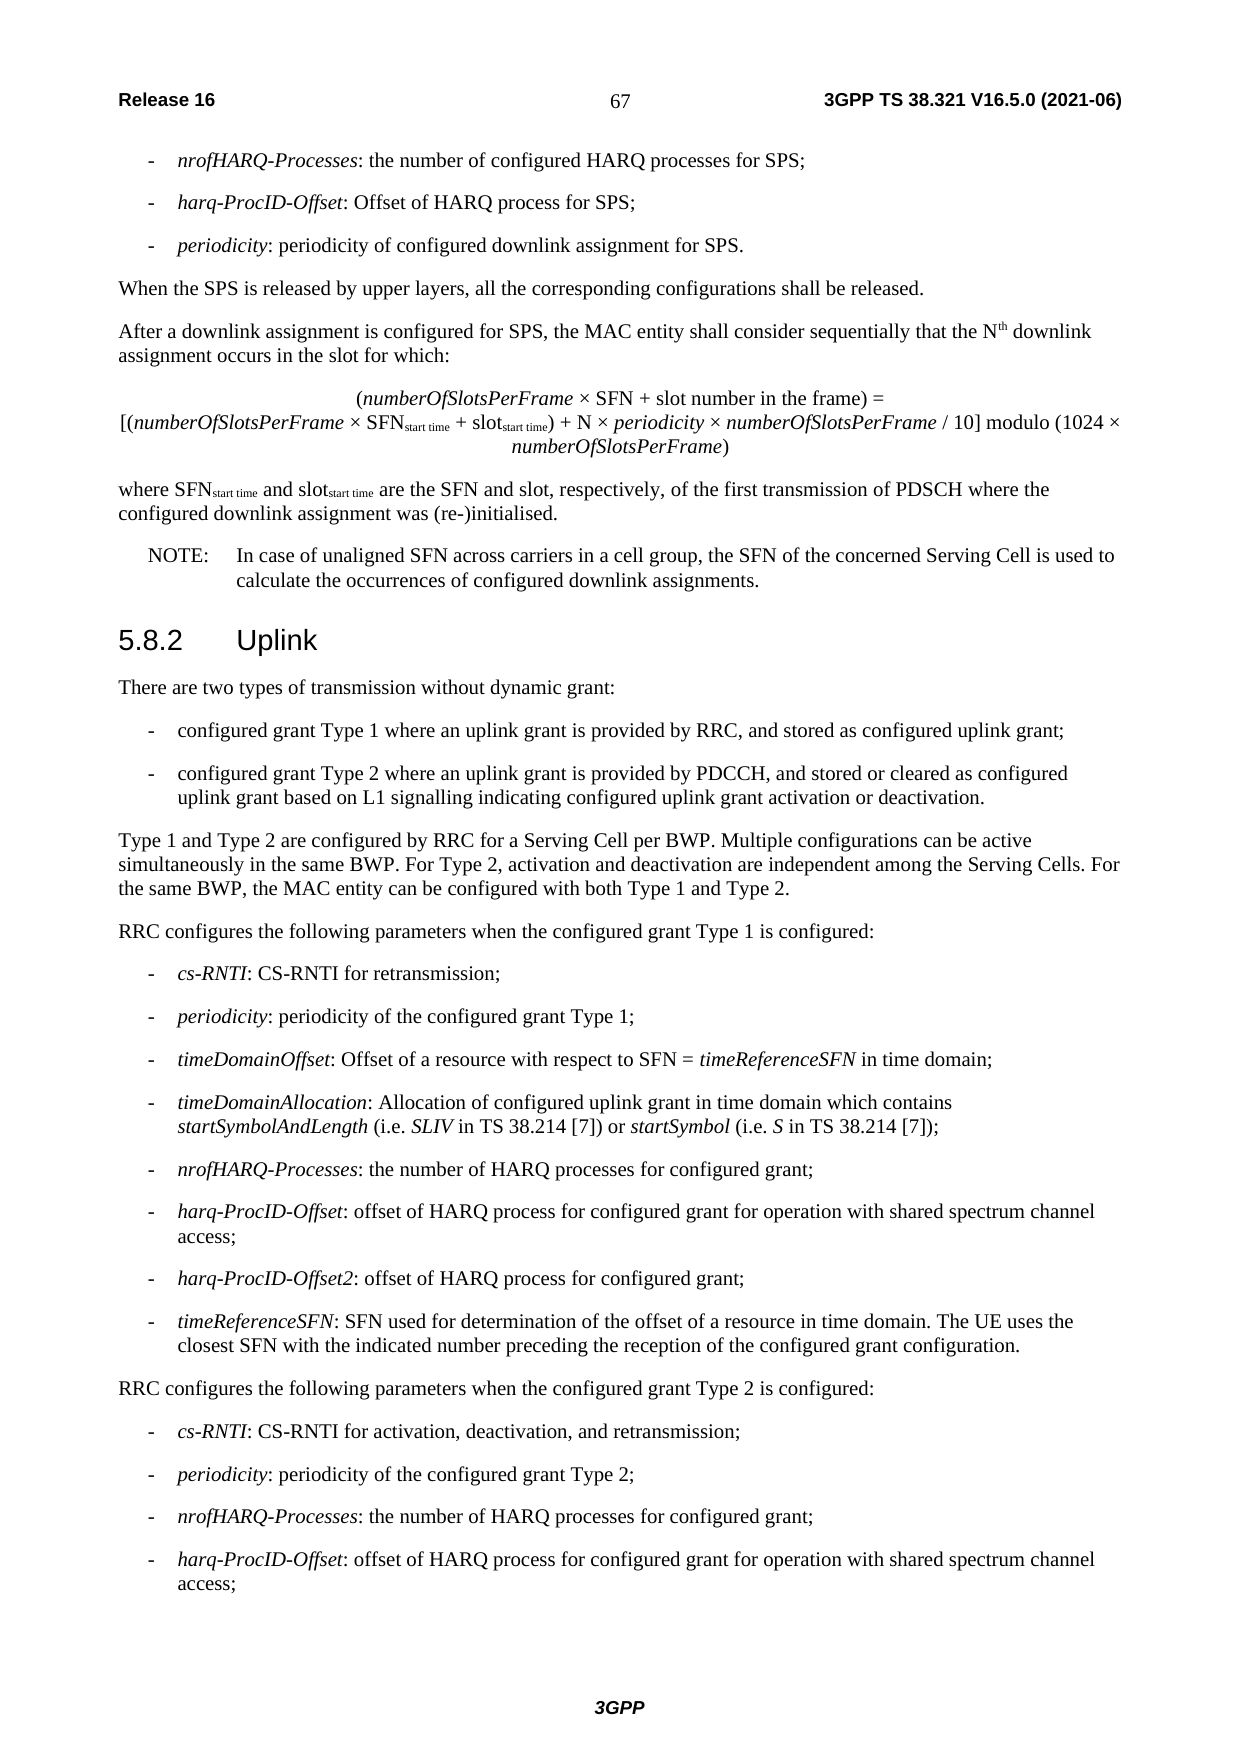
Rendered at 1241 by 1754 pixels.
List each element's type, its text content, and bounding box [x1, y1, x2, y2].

text When the SPS is released by upper layers, all the corresponding configurations shall be released. [118, 276, 1122, 300]
text - nrofHARQ-Processes: the number of HARQ processes for configured grant; [148, 1504, 1122, 1528]
text - configured grant Type 2 where an uplink grant is provided by PDCCH, and stored or cleared as configured uplink grant based on L1 signalling indicating configured uplink grant activation or deactivation. [148, 761, 1122, 809]
text - timeDomainOffset: Offset of a resource with respect to SFN = timeReferenceSFN in time domain; [148, 1047, 1122, 1071]
text - cs-RNTI: CS-RNTI for activation, deactivation, and retransmission; [148, 1419, 1122, 1443]
subtitle 5.8.2 Uplink [118, 623, 1122, 656]
text After a downlink assignment is configured for SPS, the MAC entity shall consider sequentially that the Nth downlink assignment occurs in the slot for which: [118, 319, 1122, 367]
text - harq-ProcID-Offset: Offset of HARQ process for SPS; [148, 190, 1122, 214]
text RRC configures the following parameters when the configured grant Type 1 is configured: [118, 918, 1122, 943]
text NOTE: In case of unaligned SFN across carriers in a cell group, the SFN of the concerned Serving Cell is used to calculate the occurrences of configured downlink assignments. [148, 543, 1122, 592]
text - periodicity: periodicity of the configured grant Type 2; [148, 1462, 1122, 1486]
text (numberOfSlotsPerFrame × SFN + slot number in the frame) = [(numberOfSlotsPerFrame × SFNstart time + slotstart time) + N × periodicity × numberOfSlotsPerFrame / 10] modulo (1024 × numberOfSlotsPerFrame) [118, 386, 1122, 458]
text where SFNstart time and slotstart time are the SFN and slot, respectively, of the first transmission of PDSCH where the configured downlink assignment was (re-)initialised. [118, 477, 1122, 525]
text - harq-ProcID-Offset2: offset of HARQ process for configured grant; [148, 1266, 1122, 1290]
text - harq-ProcID-Offset: offset of HARQ process for configured grant for operation with shared spectrum channel access; [148, 1199, 1122, 1248]
text RRC configures the following parameters when the configured grant Type 2 is configured: [118, 1376, 1122, 1400]
text - periodicity: periodicity of configured downlink assignment for SPS. [148, 233, 1122, 257]
text Type 1 and Type 2 are configured by RRC for a Serving Cell per BWP. Multiple configurations can be active simultaneously in the same BWP. For Type 2, activation and deactivation are independent among the Serving Cells. For the same BWP, the MAC entity can be configured with both Type 1 and Type 2. [118, 828, 1122, 900]
text - nrofHARQ-Processes: the number of HARQ processes for configured grant; [148, 1157, 1122, 1181]
text - cs-RNTI: CS-RNTI for retransmission; [148, 961, 1122, 985]
text - harq-ProcID-Offset: offset of HARQ process for configured grant for operation with shared spectrum channel access; [148, 1547, 1122, 1595]
text - configured grant Type 1 where an uplink grant is provided by RRC, and stored as configured uplink grant; [148, 718, 1122, 742]
text - nrofHARQ-Processes: the number of configured HARQ processes for SPS; [148, 147, 1122, 172]
text - timeDomainAllocation: Allocation of configured uplink grant in time domain which contains startSymbolAndLength (i.e. SLIV in TS 38.214 [7]) or startSymbol (i.e. S in TS 38.214 [7]); [148, 1090, 1122, 1138]
text - periodicity: periodicity of the configured grant Type 1; [148, 1004, 1122, 1028]
text - timeReferenceSFN: SFN used for determination of the offset of a resource in time domain. The UE uses the closest SFN with the indicated number preceding the reception of the configured grant configuration. [148, 1309, 1122, 1357]
text There are two types of transmission without dynamic grant: [118, 675, 1122, 699]
